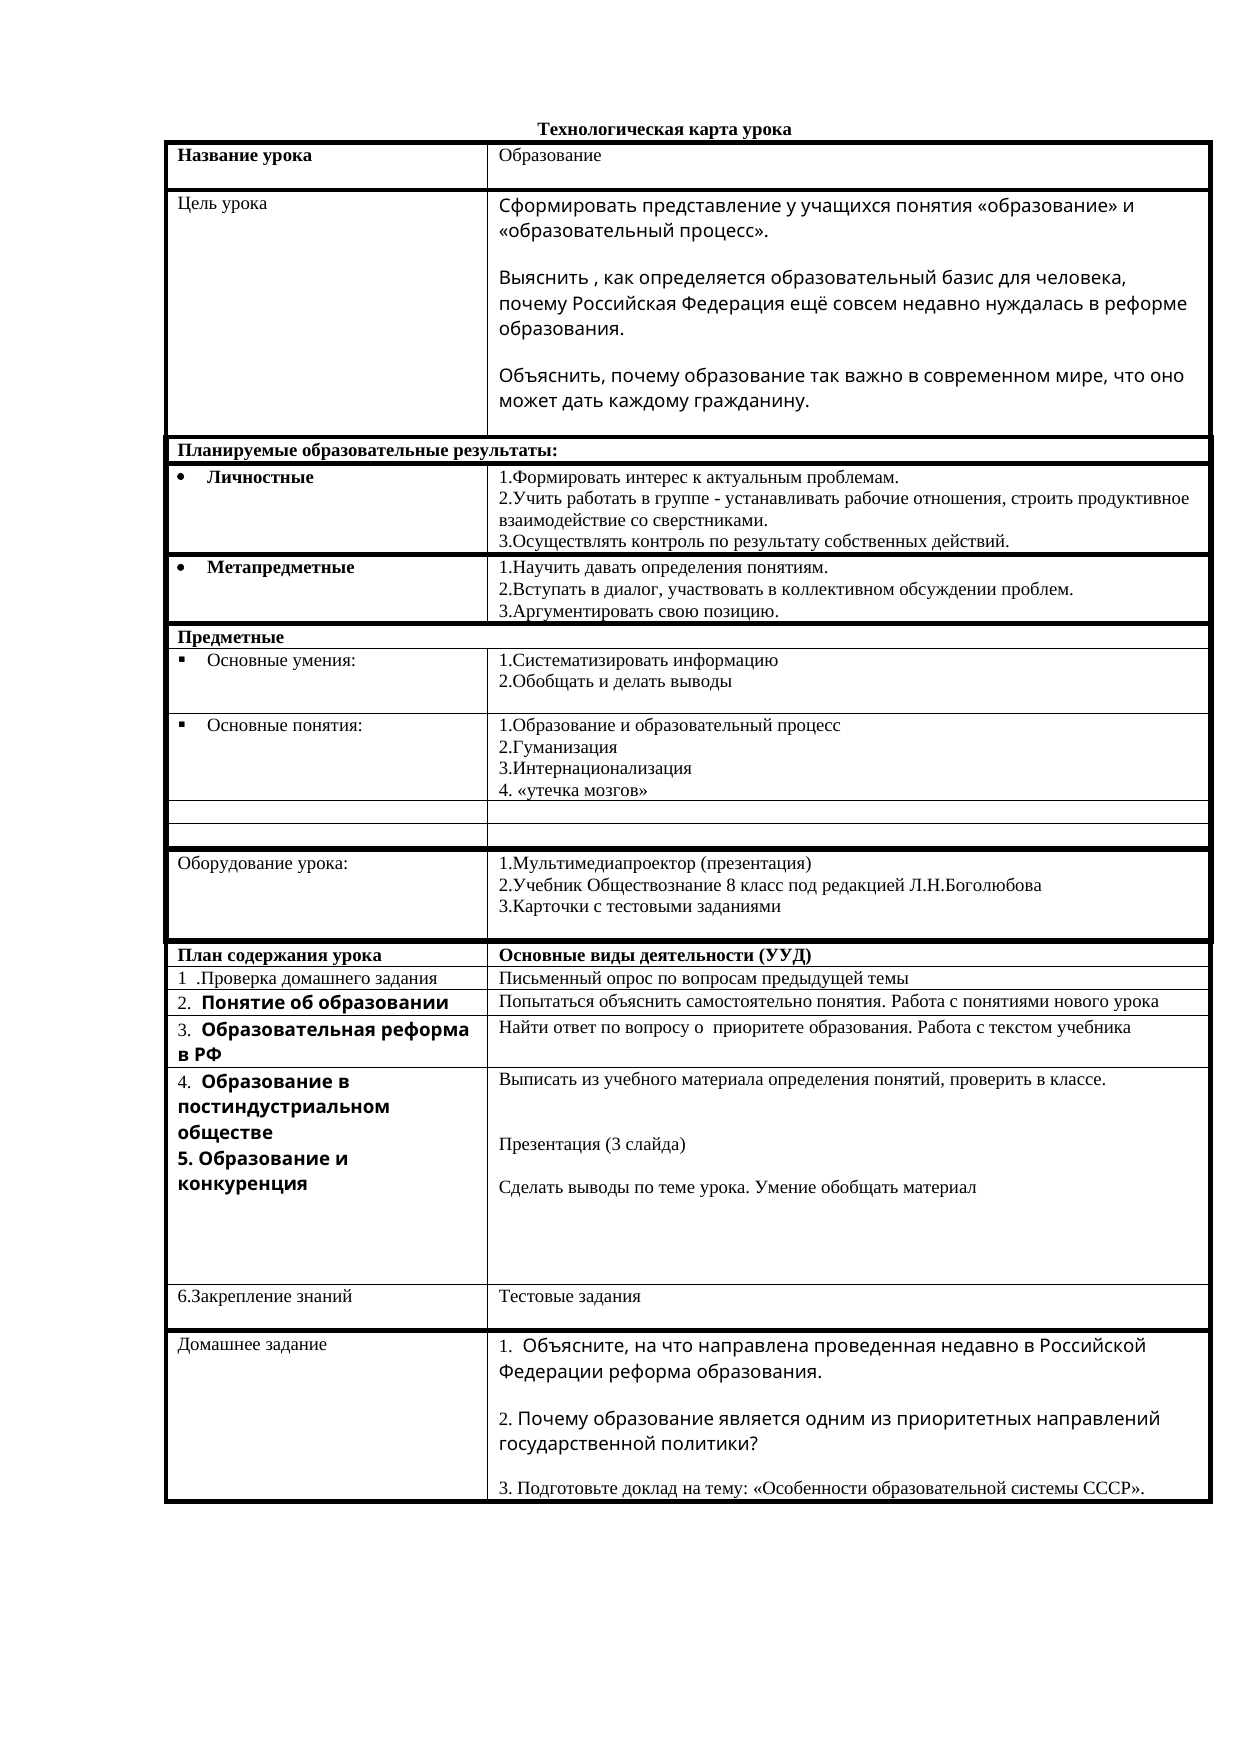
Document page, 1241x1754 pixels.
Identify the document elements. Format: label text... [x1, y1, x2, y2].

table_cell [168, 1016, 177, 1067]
table_cell Основные умения: [169, 649, 487, 713]
table_cell Домашнее задание [168, 1333, 487, 1499]
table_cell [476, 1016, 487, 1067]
table_cell 6.Закрепление знаний [168, 1285, 487, 1328]
table_cell [169, 824, 487, 846]
table_cell Личностные [169, 466, 487, 552]
table_cell 1 .Проверка домашнего задания [168, 967, 487, 988]
table_cell Цель урока [168, 192, 487, 434]
table_cell 1.Мультимедиапроектор (презентация) 2.Учебник Обществознание 8 класс под редакцией Л.Н.Боголюбова 3.Карточки с тестовыми заданиями [488, 852, 1208, 938]
table_cell 1.Формировать интерес к актуальным проблемам. 2.Учить работать в группе - устанавливать рабочие отношения, строить продуктивное взаимодействие со сверстниками. 3.Осуществлять контроль по результату собственных действий. [488, 466, 1208, 552]
table_cell Оборудование урока: [169, 852, 487, 938]
table_cell Метапредметные [169, 557, 487, 621]
table_cell План содержания урока [168, 944, 487, 966]
table_cell 4. Образование в постиндустриальном обществе 5. Образование и конкуренция [168, 1068, 487, 1284]
table_cell [169, 801, 487, 823]
table_cell Найти ответ по вопросу о приоритете образования. Работа с текстом учебника [488, 1016, 1208, 1067]
table_cell Сформировать представление у учащихся понятия «образование» и «образовательный процесс». Выяснить , как определяется образовательный базис для человека, почему Российская Федерация ещё совсем недавно нуждалась в реформе образования. Объяснить, почему образование так важно в современном мире, что оно может дать каждому гражданину. [488, 192, 1208, 434]
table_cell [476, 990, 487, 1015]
table_header Образование [488, 145, 1208, 187]
text Технологическая карта урока [177, 118, 1152, 140]
table_cell Предметные [169, 626, 1208, 647]
table_cell Планируемые образовательные результаты: [169, 439, 1208, 461]
table_cell Выписать из учебного материала определения понятий, проверить в классе. Презентация (3 слайда) Сделать выводы по теме урока. Умение обобщать материал [488, 1068, 1208, 1284]
table_cell Тестовые задания [488, 1285, 1208, 1328]
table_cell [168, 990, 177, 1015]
table_cell Основные понятия: [169, 714, 487, 800]
table_cell 1.Образование и образовательный процесс 2.Гуманизация 3.Интернационализация 4. «утечка мозгов» [488, 714, 1208, 800]
table_cell 1.Научить давать определения понятиям. 2.Вступать в диалог, участвовать в коллективном обсуждении проблем. 3.Аргументировать свою позицию. [488, 557, 1208, 621]
table_cell 1. Объясните, на что направлена проведенная недавно в Российской Федерации реформа образования. 2. Почему образование является одним из приоритетных направлений государственной политики? 3. Подготовьте доклад на тему: «Особенности образовательной системы СССР». [488, 1333, 1208, 1499]
table_cell [488, 801, 1208, 823]
table_cell Попытаться объяснить самостоятельно понятия. Работа с понятиями нового урока [488, 990, 1208, 1015]
table_cell 1.Систематизировать информацию 2.Обобщать и делать выводы [488, 649, 1208, 713]
table_cell Письменный опрос по вопросам предыдущей темы [488, 967, 1208, 988]
table_cell [488, 824, 1208, 846]
table_header Название урока [168, 145, 487, 187]
table_cell Основные виды деятельности (УУД) [488, 944, 1208, 966]
